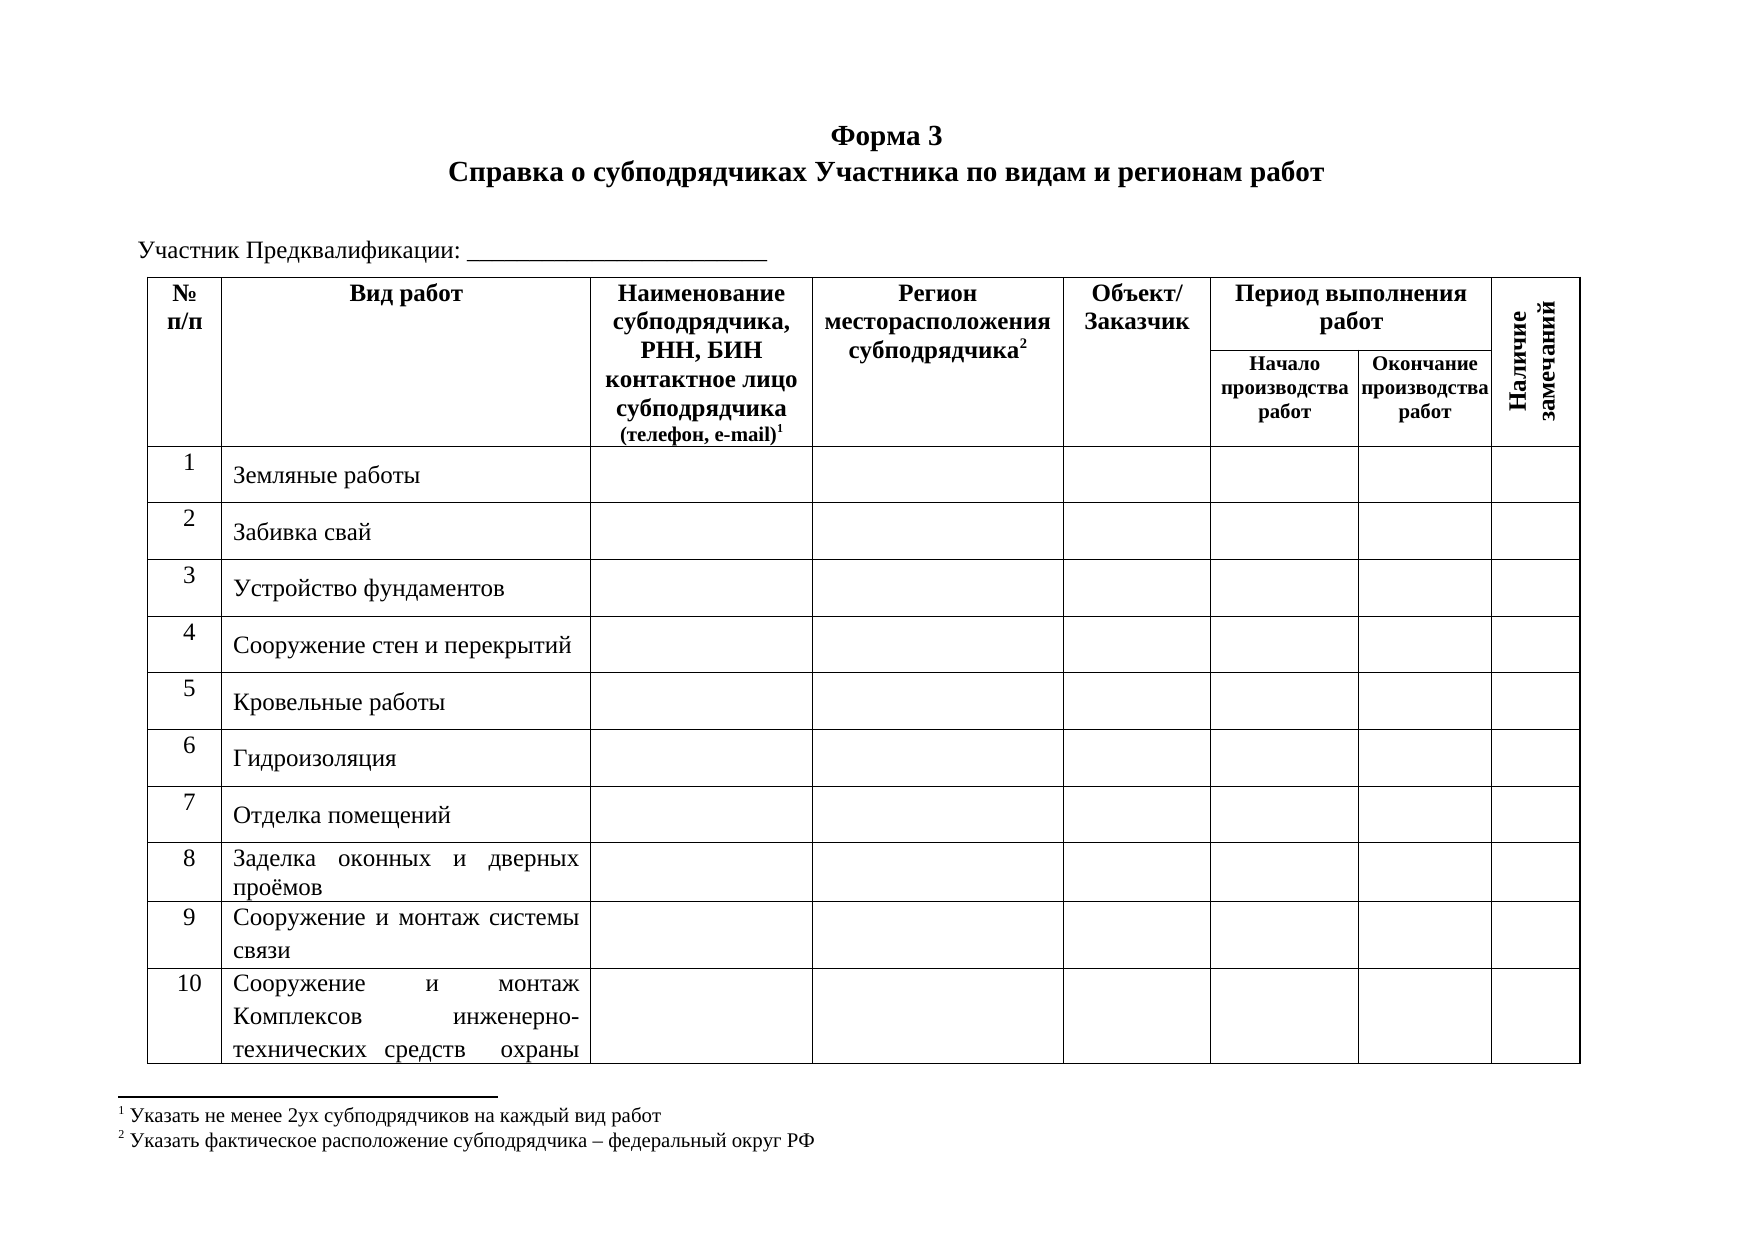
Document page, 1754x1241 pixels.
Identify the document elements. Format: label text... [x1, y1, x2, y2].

table_cell [1064, 447, 1210, 502]
table_cell [1359, 560, 1491, 616]
table_cell [1064, 969, 1210, 1063]
table_cell [591, 503, 812, 559]
table_cell [1359, 730, 1491, 786]
table_cell [1064, 730, 1210, 786]
table_cell [1492, 843, 1579, 901]
table_cell [591, 969, 812, 1063]
table_cell [1492, 787, 1579, 842]
table_cell [1064, 503, 1210, 559]
table_cell 7 [148, 787, 221, 842]
table_cell [1359, 969, 1491, 1063]
table_cell [813, 617, 1063, 672]
table_header Период выполнения работ [1211, 278, 1491, 349]
table_cell [1492, 969, 1579, 1063]
table_cell 10 [148, 969, 221, 1063]
table_cell [813, 787, 1063, 842]
table_cell [591, 447, 812, 502]
table_cell [1359, 787, 1491, 842]
table_cell [813, 673, 1063, 729]
table_cell [1492, 902, 1579, 967]
table_cell 6 [148, 730, 221, 786]
table_cell Окончание производства работ [1359, 351, 1491, 446]
text Участник Предквалификации: ________________________ [137, 235, 1636, 264]
table_header Наличие замечаний [1492, 278, 1579, 446]
table_cell [1359, 447, 1491, 502]
table_cell [1492, 673, 1579, 729]
table_cell Устройство фундаментов [222, 560, 590, 616]
table_cell [591, 730, 812, 786]
table_cell [591, 902, 812, 967]
table_cell Сооружение стен и перекрытий [222, 617, 590, 672]
table_cell 4 [148, 617, 221, 672]
table_cell 8 [148, 843, 221, 901]
table_cell Начало производства работ [1211, 351, 1358, 446]
table_cell Отделка помещений [222, 787, 590, 842]
table_cell 2 [148, 503, 221, 559]
table_header Вид работ [222, 278, 590, 446]
table_cell Кровельные работы [222, 673, 590, 729]
table_cell [813, 503, 1063, 559]
table_cell [1064, 673, 1210, 729]
table_cell [1492, 730, 1579, 786]
table_cell [1211, 673, 1358, 729]
table_cell [1064, 560, 1210, 616]
table_header Наименование субподрядчика, РНН, БИН контактное лицо субподрядчика (телефон, e-mail) [591, 278, 812, 446]
table_cell [813, 730, 1063, 786]
table_cell [1359, 673, 1491, 729]
table_header № п/п [148, 278, 221, 446]
table_cell [1359, 902, 1491, 967]
table_cell [1359, 503, 1491, 559]
table_cell 1 [148, 447, 221, 502]
table_cell [591, 673, 812, 729]
table_cell [591, 560, 812, 616]
table_cell [1211, 617, 1358, 672]
table_header Объект/ Заказчик [1064, 278, 1210, 446]
table_cell [1211, 730, 1358, 786]
table_cell [813, 447, 1063, 502]
table_cell [813, 902, 1063, 967]
table_cell [591, 843, 812, 901]
table_cell Заделка оконных и дверных проёмов [222, 843, 590, 901]
table_cell [1211, 560, 1358, 616]
table_cell [1211, 969, 1358, 1063]
table_cell [1211, 843, 1358, 901]
table_cell Земляные работы [222, 447, 590, 502]
table_cell Сооружение и монтаж Комплексов инженерно-технических средств охраны (КИТСО) [222, 969, 590, 1063]
table_cell Гидроизоляция [222, 730, 590, 786]
table_cell [1359, 843, 1491, 901]
table_cell 3 [148, 560, 221, 616]
table_cell Забивка свай [222, 503, 590, 559]
table_cell [1492, 503, 1579, 559]
table_cell [1064, 787, 1210, 842]
table_cell [813, 843, 1063, 901]
table_cell [591, 617, 812, 672]
table_header Регион месторасположения субподрядчика [813, 278, 1063, 446]
table_cell [1211, 787, 1358, 842]
table_cell [1492, 560, 1579, 616]
table_cell [813, 969, 1063, 1063]
table_cell [1211, 503, 1358, 559]
table_cell [1359, 617, 1491, 672]
table_cell 9 [148, 902, 221, 967]
table_cell [1211, 447, 1358, 502]
table_cell [813, 560, 1063, 616]
table_cell [1492, 447, 1579, 502]
table_cell 5 [148, 673, 221, 729]
table_cell [591, 787, 812, 842]
table_cell [1492, 617, 1579, 672]
text Справка о субподрядчиках Участника по видам и регионам работ [137, 154, 1636, 187]
table_cell [1211, 902, 1358, 967]
table_cell [1064, 617, 1210, 672]
table_cell Сооружение и монтаж системы связи [222, 902, 590, 967]
table_cell [1064, 843, 1210, 901]
text Форма 3 [137, 118, 1636, 152]
table_cell [1064, 902, 1210, 967]
